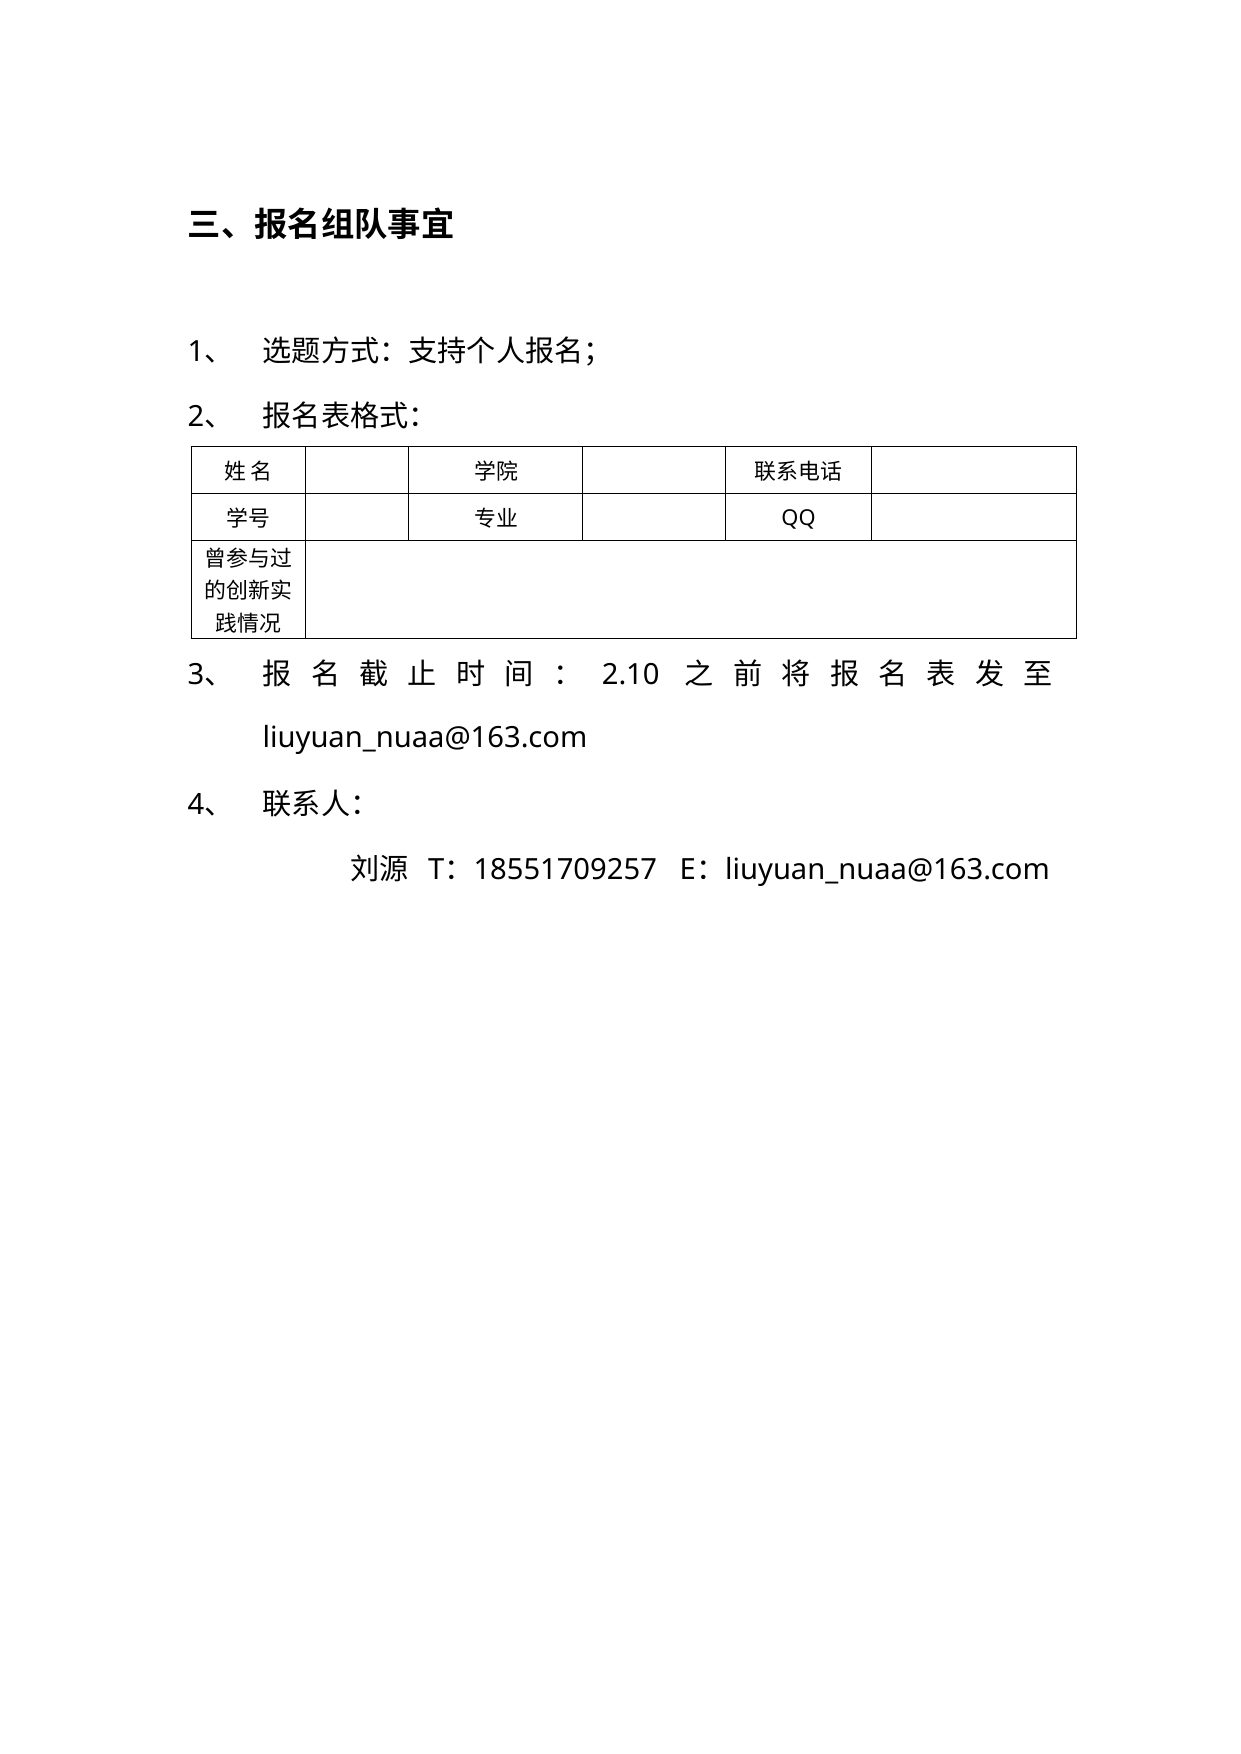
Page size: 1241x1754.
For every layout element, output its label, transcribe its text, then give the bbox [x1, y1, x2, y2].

list 刘源 T：18551709257 E：liuyuan_nuaa@163.com [262, 834, 1053, 899]
table_cell [306, 494, 408, 539]
table_header 联系电话 [726, 447, 871, 493]
table_cell QQ [726, 494, 871, 539]
table_header 学院 [409, 447, 582, 493]
list 报名截止时间：2.10之前将报名表发至liuyuan_nuaa@163.com [187, 639, 1053, 769]
list 报名表格式： [187, 381, 1053, 446]
table_cell [583, 494, 725, 539]
table_header 姓 名 [192, 447, 305, 493]
table_cell 学号 [192, 494, 305, 539]
table_header [306, 447, 408, 493]
table_cell [872, 494, 1076, 539]
table_cell [306, 541, 1076, 638]
table_header [872, 447, 1076, 493]
list 联系人： [187, 769, 1053, 834]
subtitle 三、报名组队事宜 [187, 189, 1053, 254]
table_header [583, 447, 725, 493]
table_cell 曾参与过的创新实践情况 [192, 541, 305, 638]
list 选题方式：支持个人报名； [187, 316, 1053, 381]
table_cell 专业 [409, 494, 582, 539]
